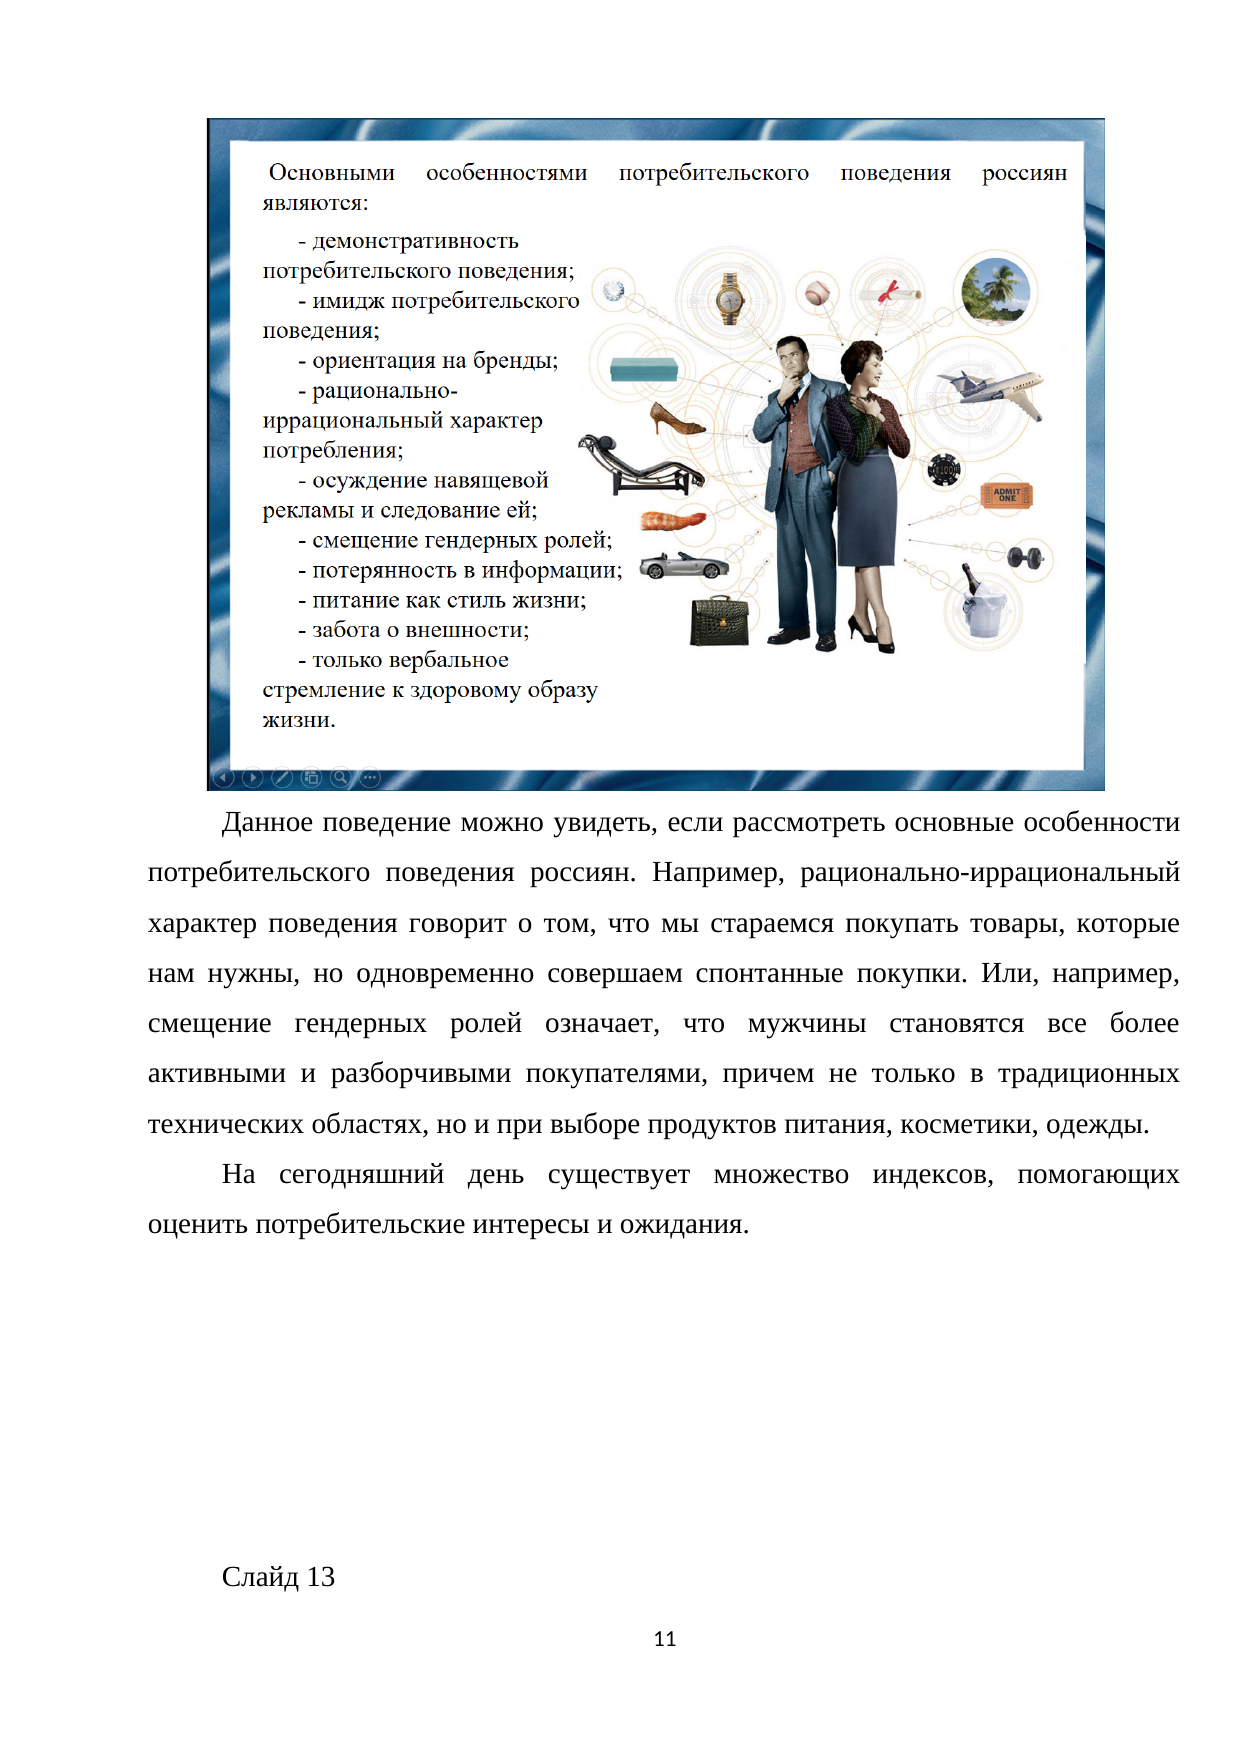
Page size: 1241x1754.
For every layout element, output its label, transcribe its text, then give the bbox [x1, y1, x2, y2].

text Данное поведение можно увидеть, если рассмотреть основные особенности потребительского поведения россиян. Например, рационально-иррациональный характер поведения говорит о том, что мы стараемся покупать товары, которые нам нужны, но одновременно совершаем спонтанные покупки. Или, например, смещение гендерных ролей означает, что мужчины становятся все более активными и разборчивыми покупателями, причем не только в традиционных технических областях, но и при выборе продуктов питания, косметики, одежды. [148, 804, 1181, 1139]
text На сегодняшний день существует множество индексов, помогающих оценить потребительские интересы и ожидания. [148, 1156, 1181, 1240]
text Слайд 13 [148, 1559, 1181, 1592]
picture [206, 118, 1105, 791]
